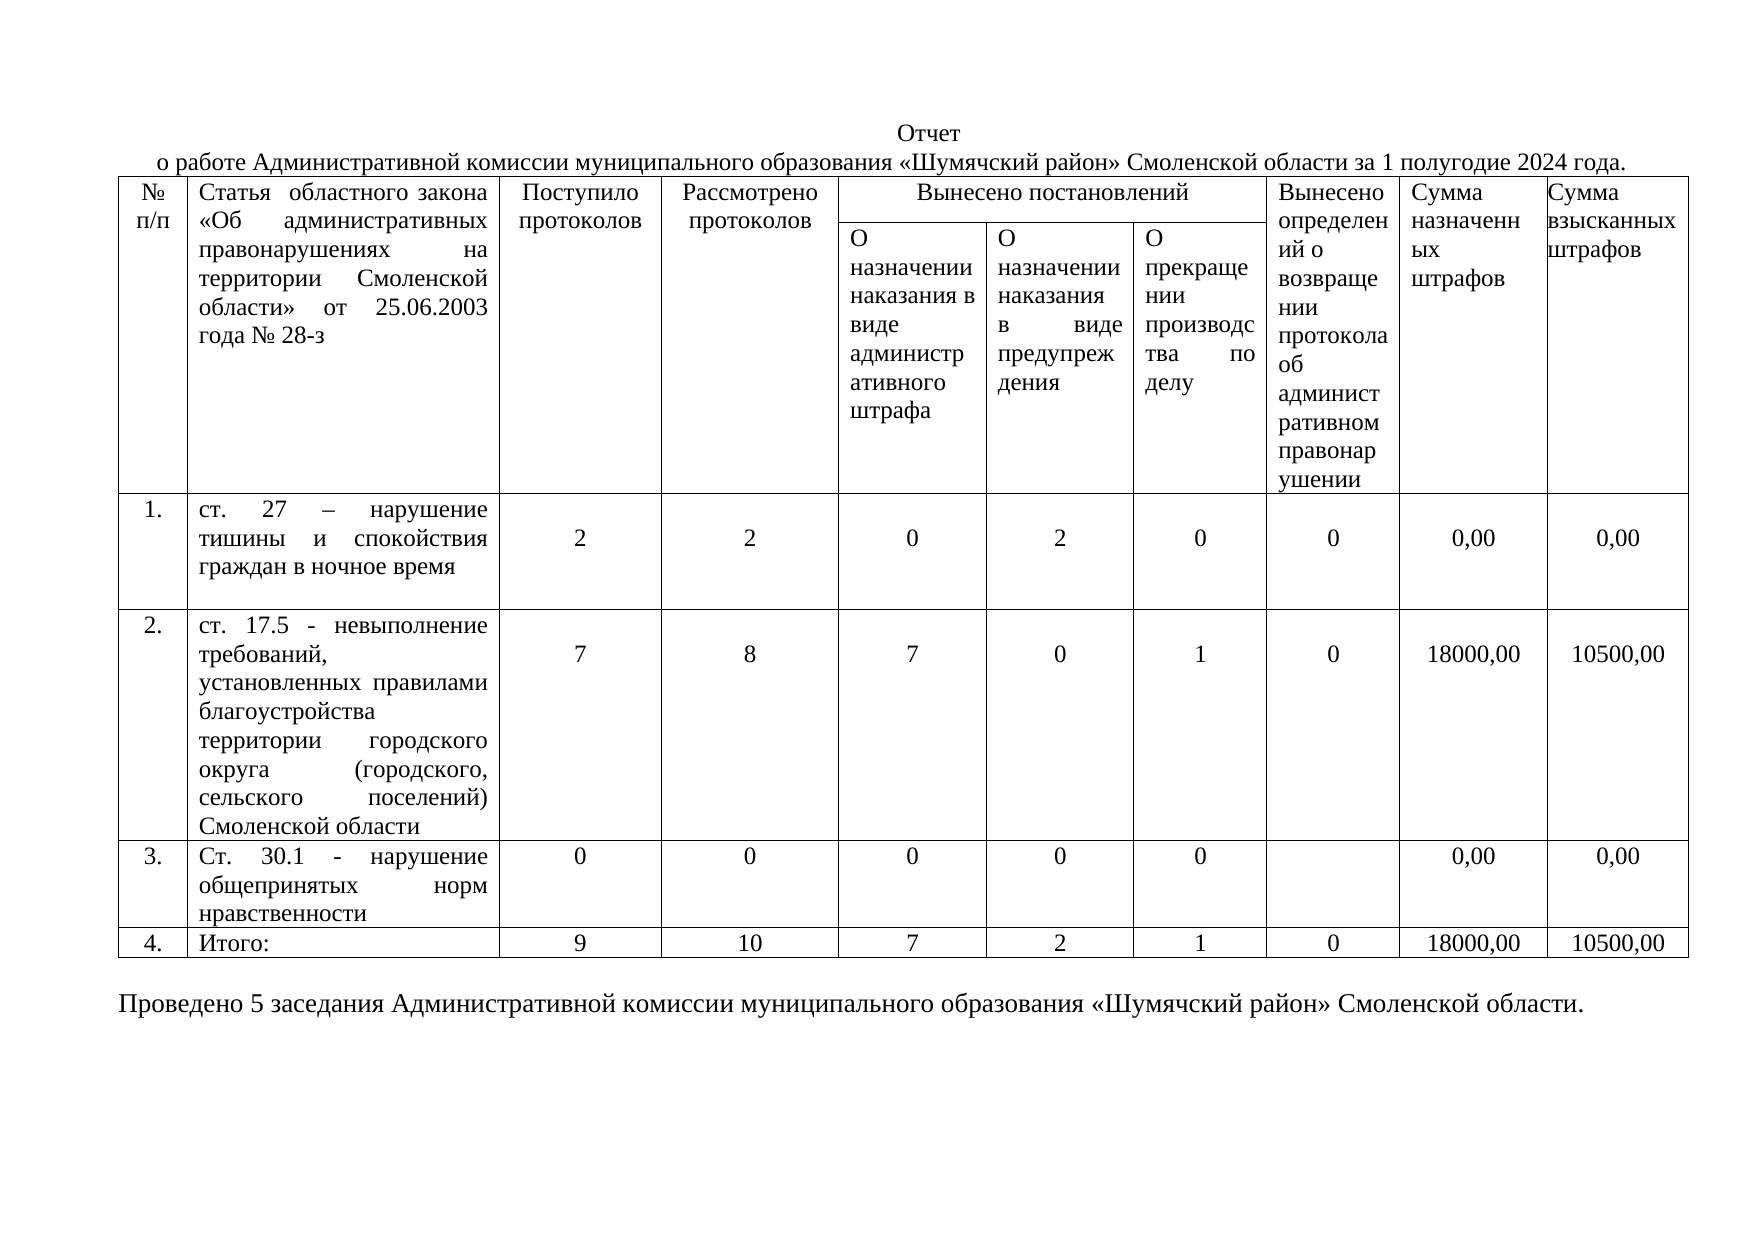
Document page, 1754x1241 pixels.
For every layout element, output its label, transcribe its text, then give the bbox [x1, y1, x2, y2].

table_cell Итого: [188, 928, 499, 957]
table_cell 0 [987, 841, 1133, 927]
table_cell 0 [500, 841, 661, 927]
table_header Сумма взысканных штрафов [1548, 177, 1688, 493]
table_cell ст. 17.5 - невыполнение требований, установленных правилами благоустройства территории городского округа (городского, сельского поселений) Смоленской области [188, 610, 499, 840]
table_header № п/п [119, 177, 187, 493]
table_cell 3. [119, 841, 187, 927]
table_cell 18000,00 [1400, 928, 1547, 957]
table_cell 2 [987, 928, 1133, 957]
table_header Статья областного закона «Об административных правонарушениях на территории Смоленской области» от 25.06.2003 года № 28-з [188, 177, 499, 493]
table_cell 0,00 [1548, 841, 1688, 927]
text Проведено 5 заседания Административной комиссии муниципального образования «Шумячский район» Смоленской области. [118, 987, 1665, 1018]
table_cell 10500,00 [1548, 928, 1688, 957]
table_cell 0 [1267, 610, 1399, 840]
table_cell 0 [662, 841, 838, 927]
table_cell Ст. 30.1 - нарушение общепринятых норм нравственности [188, 841, 499, 927]
table_cell 1 [1134, 610, 1266, 840]
table_cell 0,00 [1548, 494, 1688, 609]
table_header Вынесено определений о возвращении протокола об административном правонарушении [1267, 177, 1399, 493]
table_cell 0 [839, 494, 986, 609]
table_cell 0,00 [1400, 494, 1547, 609]
table_cell 9 [500, 928, 661, 957]
table_cell 18000,00 [1400, 610, 1547, 840]
table_cell 1. [119, 494, 187, 609]
table_cell О назначении наказания в виде административного штрафа [839, 223, 986, 493]
table_header Сумма назначенных штрафов [1400, 177, 1547, 493]
table_cell 7 [839, 928, 986, 957]
table_cell 7 [500, 610, 661, 840]
table_header Вынесено постановлений [839, 177, 1266, 222]
table_cell 10500,00 [1548, 610, 1688, 840]
table_cell 2. [119, 610, 187, 840]
table_cell О прекращении производства по делу [1134, 223, 1266, 493]
table_cell 0 [839, 841, 986, 927]
table_cell [1267, 841, 1399, 927]
table_cell 2 [987, 494, 1133, 609]
table_cell 0,00 [1400, 841, 1547, 927]
table_cell ст. 27 – нарушение тишины и спокойствия граждан в ночное время [188, 494, 499, 609]
table_cell 2 [662, 494, 838, 609]
table_cell 7 [839, 610, 986, 840]
table_cell 0 [1134, 494, 1266, 609]
table_cell 0 [1134, 841, 1266, 927]
table_cell 4. [119, 928, 187, 957]
text Отчет [118, 118, 1665, 147]
table_cell 10 [662, 928, 838, 957]
table_cell О назначении наказания в виде предупреждения [987, 223, 1133, 493]
table_cell 2 [500, 494, 661, 609]
table_cell 8 [662, 610, 838, 840]
table_cell 0 [1267, 494, 1399, 609]
table_cell 0 [987, 610, 1133, 840]
table_cell 1 [1134, 928, 1266, 957]
table_header Поступило протоколов [500, 177, 661, 493]
table_header Рассмотрено протоколов [662, 177, 838, 493]
text о работе Административной комиссии муниципального образования «Шумячский район» Смоленской области за 1 полугодие 2024 года. [118, 147, 1665, 176]
table_cell 0 [1267, 928, 1399, 957]
